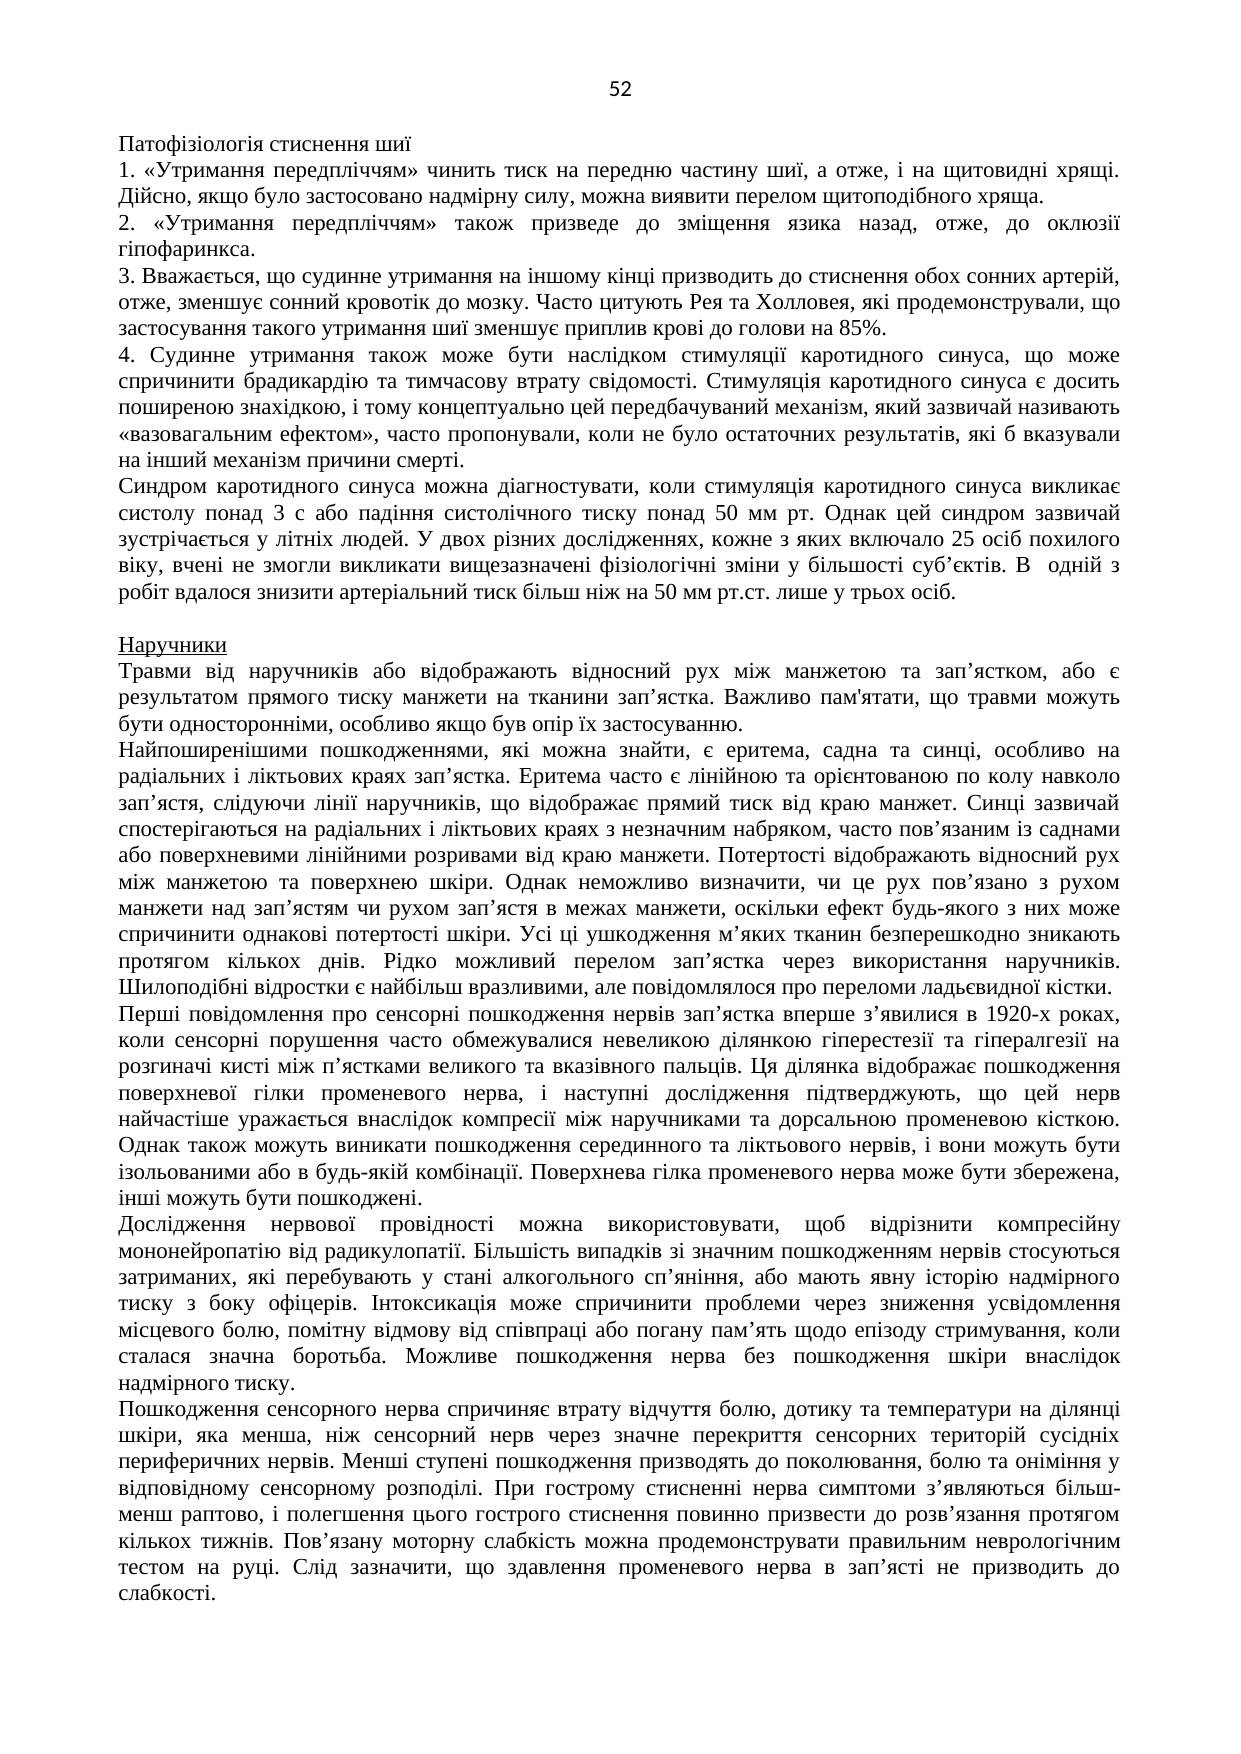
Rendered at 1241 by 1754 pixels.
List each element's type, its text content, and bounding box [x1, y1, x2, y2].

text Патофізіологія стиснення шиї [118, 130, 1122, 156]
text Перші повідомлення про сенсорні пошкодження нервів зап’ястка вперше з’явилися в 1920-х роках, коли сенсорні порушення часто обмежувалися невеликою ділянкою гіперестезії та гіпералгезії на розгиначі кисті між п’ястками великого та вказівного пальців. Ця ділянка відображає пошкодження поверхневої гілки променевого нерва, і наступні дослідження підтверджують, що цей нерв найчастіше уражається внаслідок компресії між наручниками та дорсальною променевою кісткою. Однак також можуть виникати пошкодження серединного та ліктьового нервів, і вони можуть бути ізольованими або в будь-якій комбінації. Поверхнева гілка променевого нерва може бути збережена, інші можуть бути пошкоджені. [118, 999, 1122, 1210]
text 4. Судинне утримання також може бути наслідком стимуляції каротидного синуса, що може спричинити брадикардію та тимчасову втрату свідомості. Стимуляція каротидного синуса є досить поширеною знахідкою, і тому концептуально цей передбачуваний механізм, який зазвичай називають «вазовагальним ефектом», часто пропонували, коли не було остаточних результатів, які б вказували на інший механізм причини смерті. [118, 341, 1122, 472]
text Синдром каротидного синуса можна діагностувати, коли стимуляція каротидного синуса викликає систолу понад 3 с або падіння систолічного тиску понад 50 мм рт. Однак цей синдром зазвичай зустрічається у літніх людей. У двох різних дослідженнях, кожне з яких включало 25 осіб похилого віку, вчені не змогли викликати вищезазначені фізіологічні зміни у більшості суб’єктів. В одній з робіт вдалося знизити артеріальний тиск більш ніж на 50 мм рт.ст. лише у трьох осіб. [118, 472, 1122, 604]
text 2. «Утримання передпліччям» також призведе до зміщення язика назад, отже, до оклюзії гіпофаринкса. [118, 209, 1122, 262]
text 1. «Утримання передпліччям» чинить тиск на передню частину шиї, а отже, і на щитовидні хрящі. Дійсно, якщо було застосовано надмірну силу, можна виявити перелом щитоподібного хряща. [118, 156, 1122, 209]
text Травми від наручників або відображають відносний рух між манжетою та зап’ястком, або є результатом прямого тиску манжети на тканини зап’ястка. Важливо пам'ятати, що травми можуть бути односторонніми, особливо якщо був опір їх застосуванню. [118, 657, 1122, 736]
text Пошкодження сенсорного нерва спричиняє втрату відчуття болю, дотику та температури на ділянці шкіри, яка менша, ніж сенсорний нерв через значне перекриття сенсорних територій сусідніх периферичних нервів. Менші ступені пошкодження призводять до поколювання, болю та оніміння у відповідному сенсорному розподілі. При гострому стисненні нерва симптоми з’являються більш-менш раптово, і полегшення цього гострого стиснення повинно призвести до розв’язання протягом кількох тижнів. Пов’язану моторну слабкість можна продемонструвати правильним неврологічним тестом на руці. Слід зазначити, що здавлення променевого нерва в зап’ясті не призводить до слабкості. [118, 1395, 1122, 1606]
text Дослідження нервової провідності можна використовувати, щоб відрізнити компресійну мононейропатію від радикулопатії. Більшість випадків зі значним пошкодженням нервів стосуються затриманих, які перебувають у стані алкогольного сп’яніння, або мають явну історію надмірного тиску з боку офіцерів. Інтоксикація може спричинити проблеми через зниження усвідомлення місцевого болю, помітну відмову від співпраці або погану пам’ять щодо епізоду стримування, коли сталася значна боротьба. Можливе пошкодження нерва без пошкодження шкіри внаслідок надмірного тиску. [118, 1210, 1122, 1395]
text Наручники [118, 631, 1122, 657]
text 3. Вважається, що судинне утримання на іншому кінці призводить до стиснення обох сонних артерій, отже, зменшує сонний кровотік до мозку. Часто цитують Рея та Холловея, які продемонстрували, що застосування такого утримання шиї зменшує приплив крові до голови на 85%. [118, 262, 1122, 341]
text Найпоширенішими пошкодженнями, які можна знайти, є еритема, садна та синці, особливо на радіальних і ліктьових краях зап’ястка. Еритема часто є лінійною та орієнтованою по колу навколо зап’ястя, слідуючи лінії наручників, що відображає прямий тиск від краю манжет. Синці зазвичай спостерігаються на радіальних і ліктьових краях з незначним набряком, часто пов’язаним із саднами або поверхневими лінійними розривами від краю манжети. Потертості відображають відносний рух між манжетою та поверхнею шкіри. Однак неможливо визначити, чи це рух пов’язано з рухом манжети над зап’ястям чи рухом зап’ястя в межах манжети, оскільки ефект будь-якого з них може спричинити однакові потертості шкіри. Усі ці ушкодження м’яких тканин безперешкодно зникають протягом кількох днів. Рідко можливий перелом зап’ястка через використання наручників. Шилоподібні відростки є найбільш вразливими, але повідомлялося про переломи ладьєвидної кістки. [118, 736, 1122, 999]
